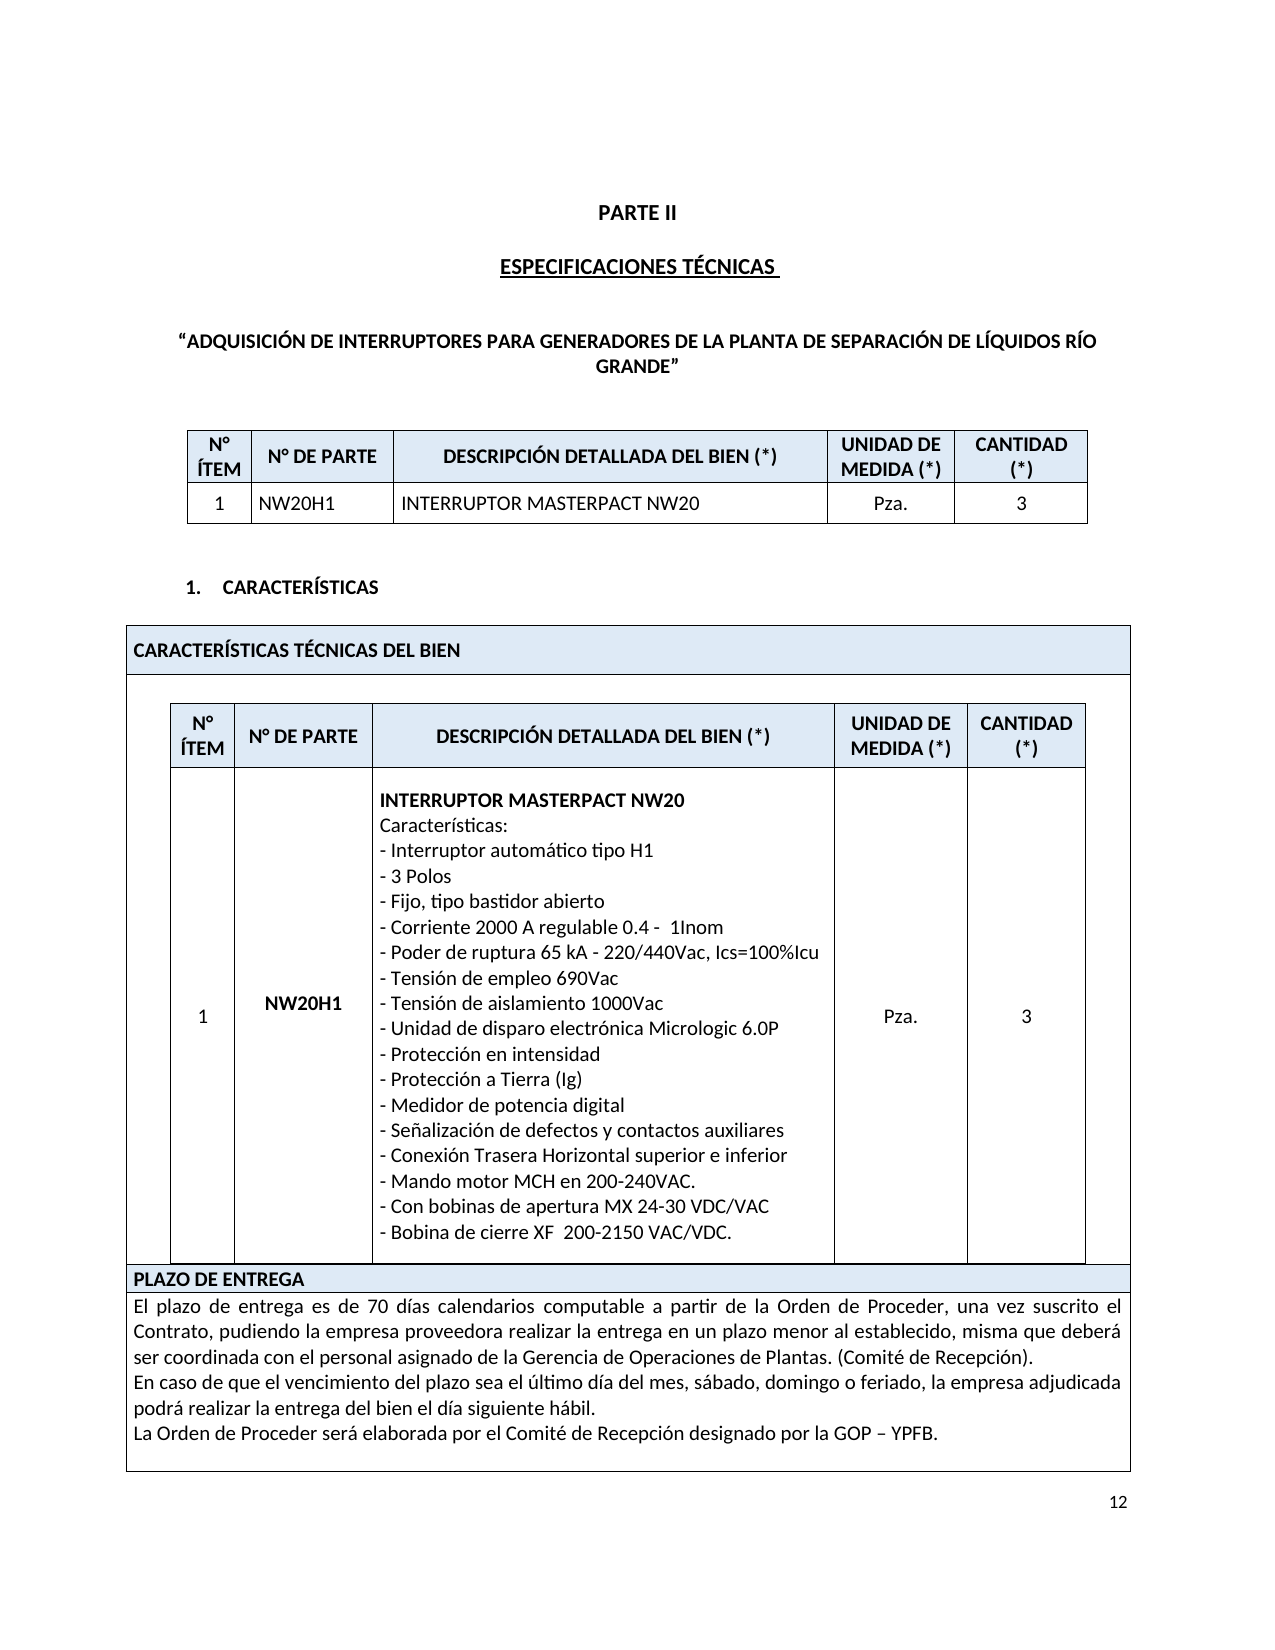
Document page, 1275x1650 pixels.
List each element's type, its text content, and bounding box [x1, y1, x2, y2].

table_cell Pza. [828, 483, 954, 523]
table_cell NW20H1 [252, 483, 393, 523]
table_header DESCRIPCIÓN DETALLADA DEL BIEN (*) [394, 431, 827, 482]
table_header CARACTERÍSTICAS TÉCNICAS DEL BIEN [127, 626, 1130, 674]
table_header UNIDAD DE MEDIDA (*) [828, 431, 954, 482]
text PARTE II [148, 198, 1127, 227]
table_cell 1 [188, 483, 251, 523]
table_cell El plazo de entrega es de 70 días calendarios computable a partir de la Orden de Proceder, una vez suscrito el Contrato, pudiendo la empresa proveedora realizar la entrega en un plazo menor al establecido, misma que deberá ser coordinada con el personal asignado de la Gerencia de Operaciones de Plantas. (Comité de Recepción). En caso de que el vencimiento del plazo sea el último día del mes, sábado, domingo o feriado, la empresa adjudicada podrá realizar la entrega del bien el día siguiente hábil. La Orden de Proceder será elaborada por el Comité de Recepción designado por la GOP – YPFB. [127, 1293, 1130, 1471]
table_cell 3 [955, 483, 1087, 523]
table_header CANTIDAD (*) [955, 431, 1087, 482]
text ESPECIFICACIONES TÉCNICAS [148, 252, 1127, 280]
table_cell [127, 675, 1130, 1264]
list CARACTERÍSTICAS [185, 574, 1127, 600]
table_cell INTERRUPTOR MASTERPACT NW20 [394, 483, 827, 523]
table_header N° DE PARTE [252, 431, 393, 482]
table_cell PLAZO DE ENTREGA [127, 1265, 1130, 1292]
table_header N° ÍTEM [188, 431, 251, 482]
text “ADQUISICIÓN DE INTERRUPTORES PARA GENERADORES DE LA PLANTA DE SEPARACIÓN DE LÍQUIDOS RÍO GRANDE” [148, 328, 1127, 379]
